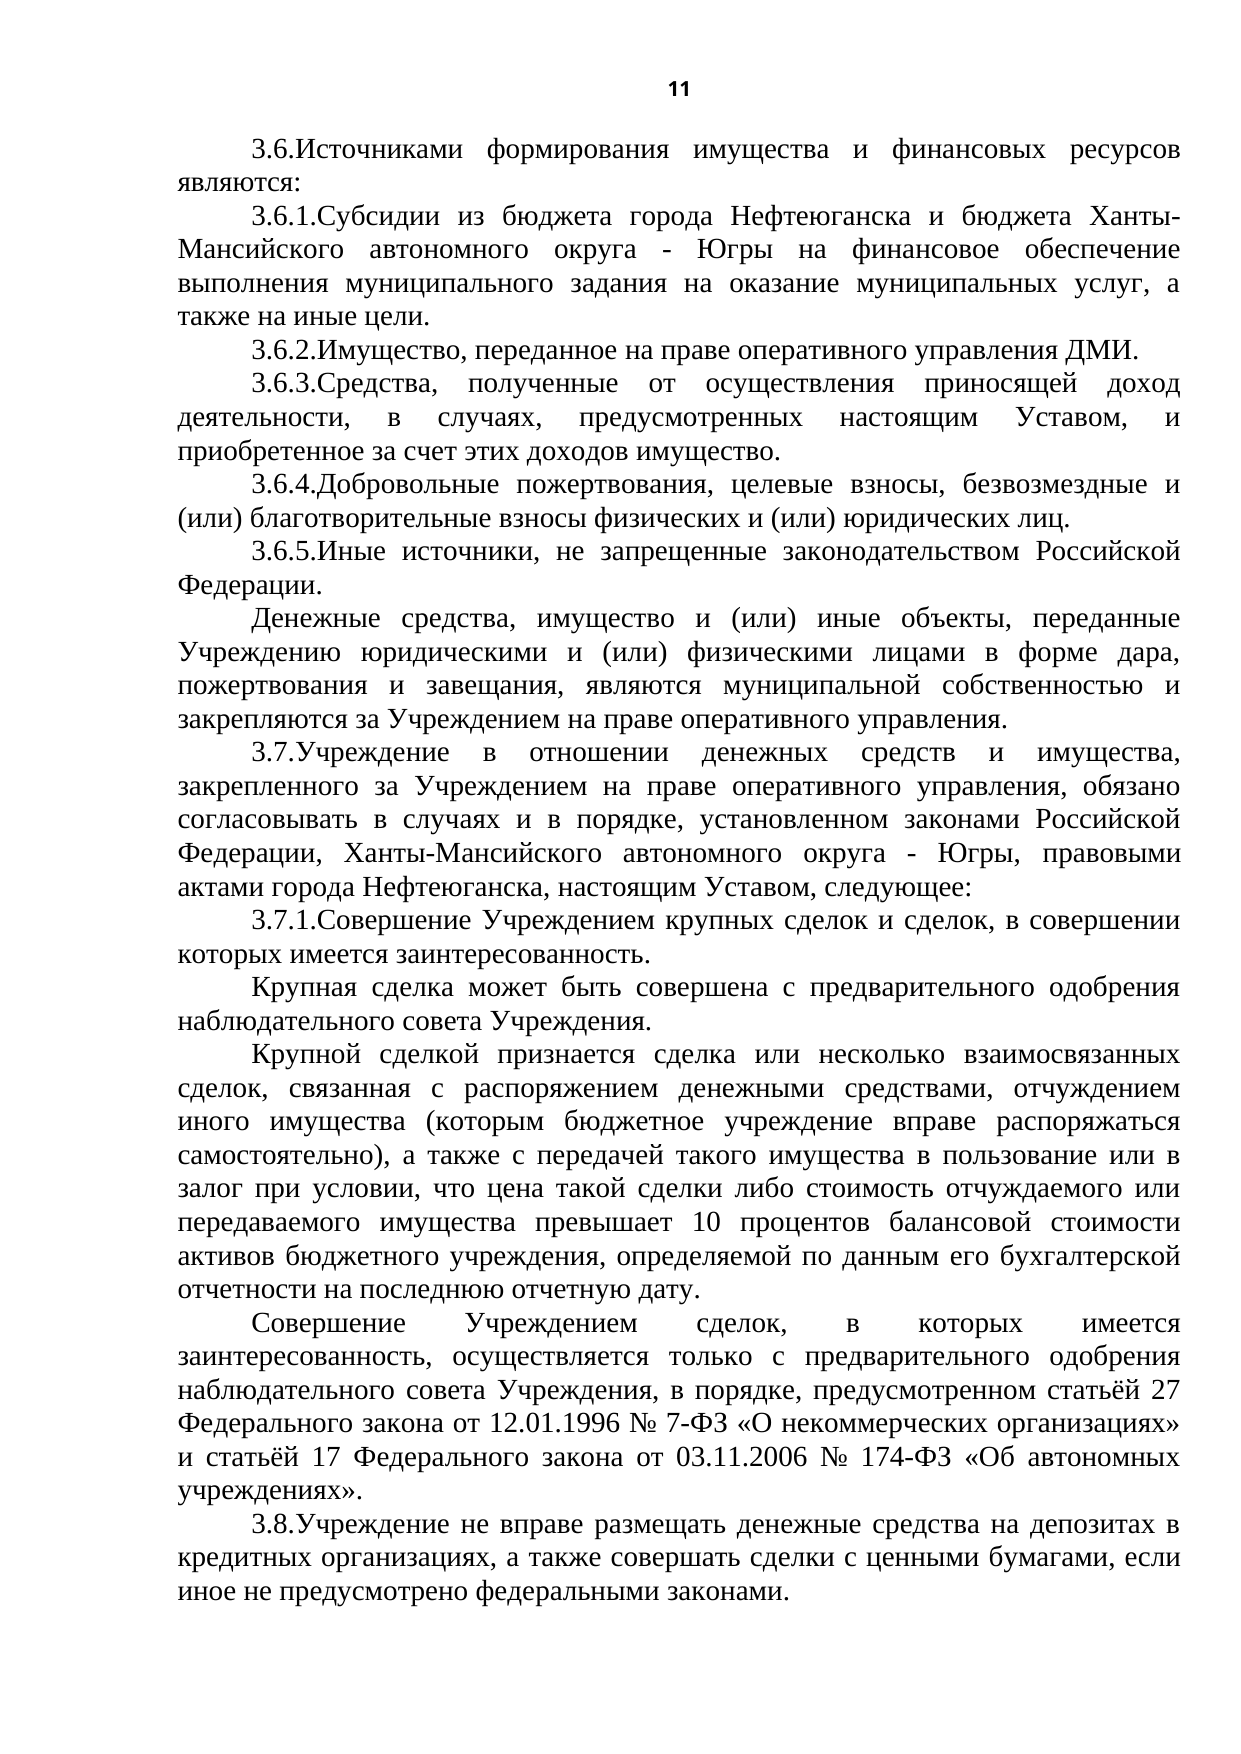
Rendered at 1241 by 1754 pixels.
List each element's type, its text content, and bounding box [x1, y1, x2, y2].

text 3.6.1.Субсидии из бюджета города Нефтеюганска и бюджета Ханты-Мансийского автономного округа - Югры на финансовое обеспечение выполнения муниципального задания на оказание муниципальных услуг, а также на иные цели. [177, 198, 1181, 332]
text 3.7.1.Совершение Учреждением крупных сделок и сделок, в совершении которых имеется заинтересованность. [177, 902, 1181, 969]
text 3.6.5.Иные источники, не запрещенные законодательством Российской Федерации. [177, 533, 1181, 600]
text Крупная сделка может быть совершена с предварительного одобрения наблюдательного совета Учреждения. [177, 969, 1181, 1036]
text Денежные средства, имущество и (или) иные объекты, переданные Учреждению юридическими и (или) физическими лицами в форме дара, пожертвования и завещания, являются муниципальной собственностью и закрепляются за Учреждением на праве оперативного управления. [177, 600, 1181, 734]
text 3.8.Учреждение не вправе размещать денежные средства на депозитах в кредитных организациях, а также совершать сделки с ценными бумагами, если иное не предусмотрено федеральными законами. [177, 1506, 1181, 1607]
text Крупной сделкой признается сделка или несколько взаимосвязанных сделок, связанная с распоряжением денежными средствами, отчуждением иного имущества (которым бюджетное учреждение вправе распоряжаться самостоятельно), а также с передачей такого имущества в пользование или в залог при условии, что цена такой сделки либо стоимость отчуждаемого или передаваемого имущества превышает 10 процентов балансовой стоимости активов бюджетного учреждения, определяемой по данным его бухгалтерской отчетности на последнюю отчетную дату. [177, 1036, 1181, 1305]
text 3.6.2.Имущество, переданное на праве оперативного управления ДМИ. [177, 332, 1181, 366]
text 3.6.3.Средства, полученные от осуществления приносящей доход деятельности, в случаях, предусмотренных настоящим Уставом, и приобретенное за счет этих доходов имущество. [177, 366, 1181, 466]
text 3.6.4.Добровольные пожертвования, целевые взносы, безвозмездные и (или) благотворительные взносы физических и (или) юридических лиц. [177, 466, 1181, 533]
text Совершение Учреждением сделок, в которых имеется заинтересованность, осуществляется только с предварительного одобрения наблюдательного совета Учреждения, в порядке, предусмотренном статьёй 27 Федерального закона от 12.01.1996 № 7-ФЗ «О некоммерческих организациях» и статьёй 17 Федерального закона от 03.11.2006 № 174-ФЗ «Об автономных учреждениях». [177, 1305, 1181, 1506]
text 3.6.Источниками формирования имущества и финансовых ресурсов являются: [177, 131, 1181, 198]
text 3.7.Учреждение в отношении денежных средств и имущества, закрепленного за Учреждением на праве оперативного управления, обязано согласовывать в случаях и в порядке, установленном законами Российской Федерации, Ханты-Мансийского автономного округа - Югры, правовыми актами города Нефтеюганска, настоящим Уставом, следующее: [177, 734, 1181, 902]
